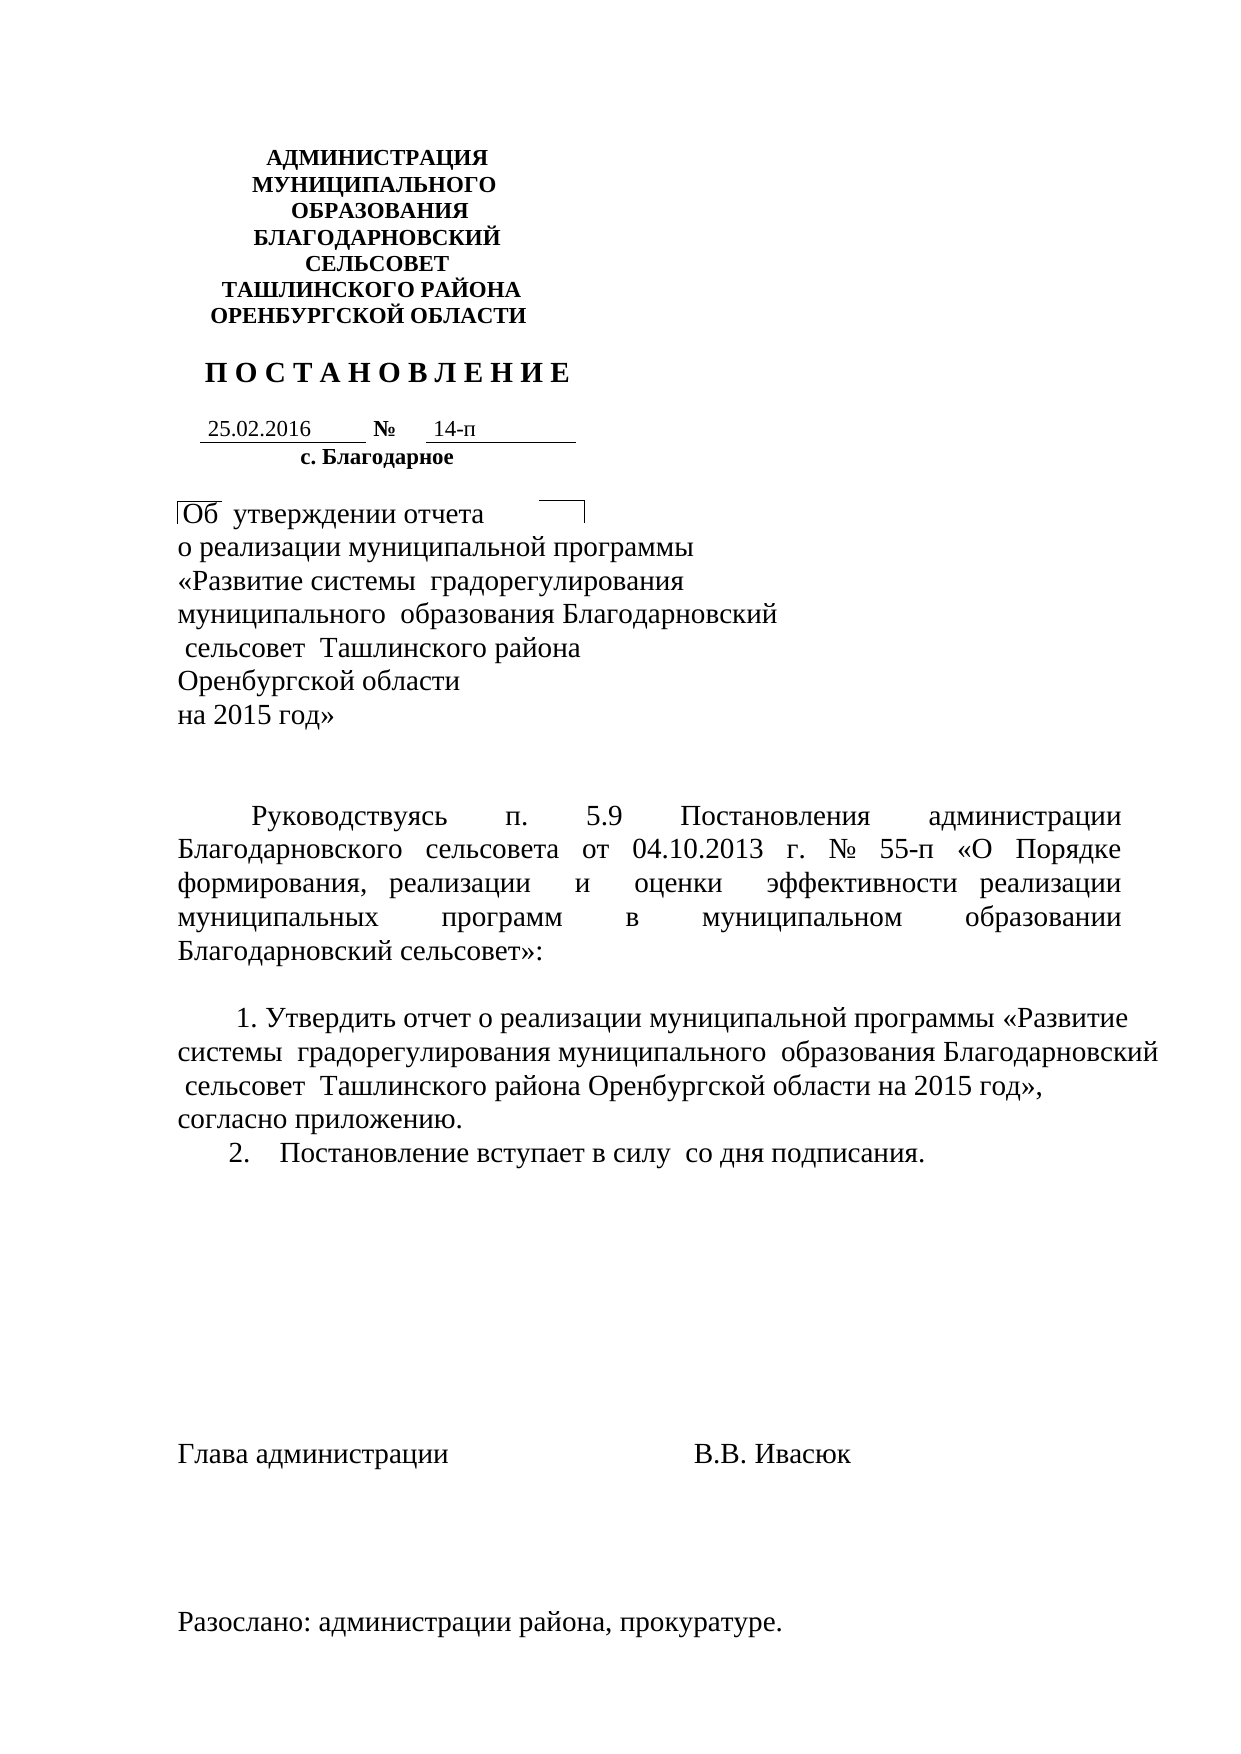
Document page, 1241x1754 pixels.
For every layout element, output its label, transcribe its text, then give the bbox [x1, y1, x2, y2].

text «Развитие системы градорегулирования [177, 563, 1181, 596]
text на 2015 год» [177, 697, 1181, 731]
text сельсовет Ташлинского района [177, 630, 1181, 663]
table_cell 25.02.2016 [200, 415, 366, 442]
text муниципального образования Благодарновский [177, 596, 1181, 630]
table_cell с. Благодарное [163, 442, 591, 469]
text сельсовет Ташлинского района Оренбургской области на 2015 год», [177, 1068, 1181, 1101]
text Руководствуясь п. 5.9 Постановления администрации Благодарновского сельсовета от 04.10.2013 г. № 55-п «О Порядке формирования, реализации и оценки эффективности реализации муниципальных программ в муниципальном образовании Благодарновский сельсовет»: [177, 798, 1122, 967]
table_header АДМИНИСТРАЦИЯ МУНИЦИПАЛЬНОГО ОБРАЗОВАНИЯ БЛАГОДАРНОВСКИЙ СЕЛЬСОВЕТ ТАШЛИНСКОГО РАЙОНА ОРЕНБУРГСКОЙ ОБЛАСТИ П О С Т А Н О В Л Е Н И Е [163, 118, 591, 415]
text Оренбургской области [177, 663, 1181, 697]
table_cell 14-п [426, 415, 576, 442]
text согласно приложению. [177, 1101, 1181, 1135]
text Глава администрации В.В. Ивасюк [177, 1437, 1181, 1470]
text 2. Постановление вступает в силу со дня подписания. [177, 1135, 1181, 1168]
text 1. Утвердить отчет о реализации муниципальной программы «Развитие системы градорегулирования муниципального образования Благодарновский [177, 1001, 1181, 1068]
table_cell № [366, 415, 426, 442]
text Разослано: администрации района, прокуратуре. [177, 1604, 1181, 1638]
text Об утверждении отчета [177, 496, 1181, 529]
text о реализации муниципальной программы [177, 529, 1181, 563]
